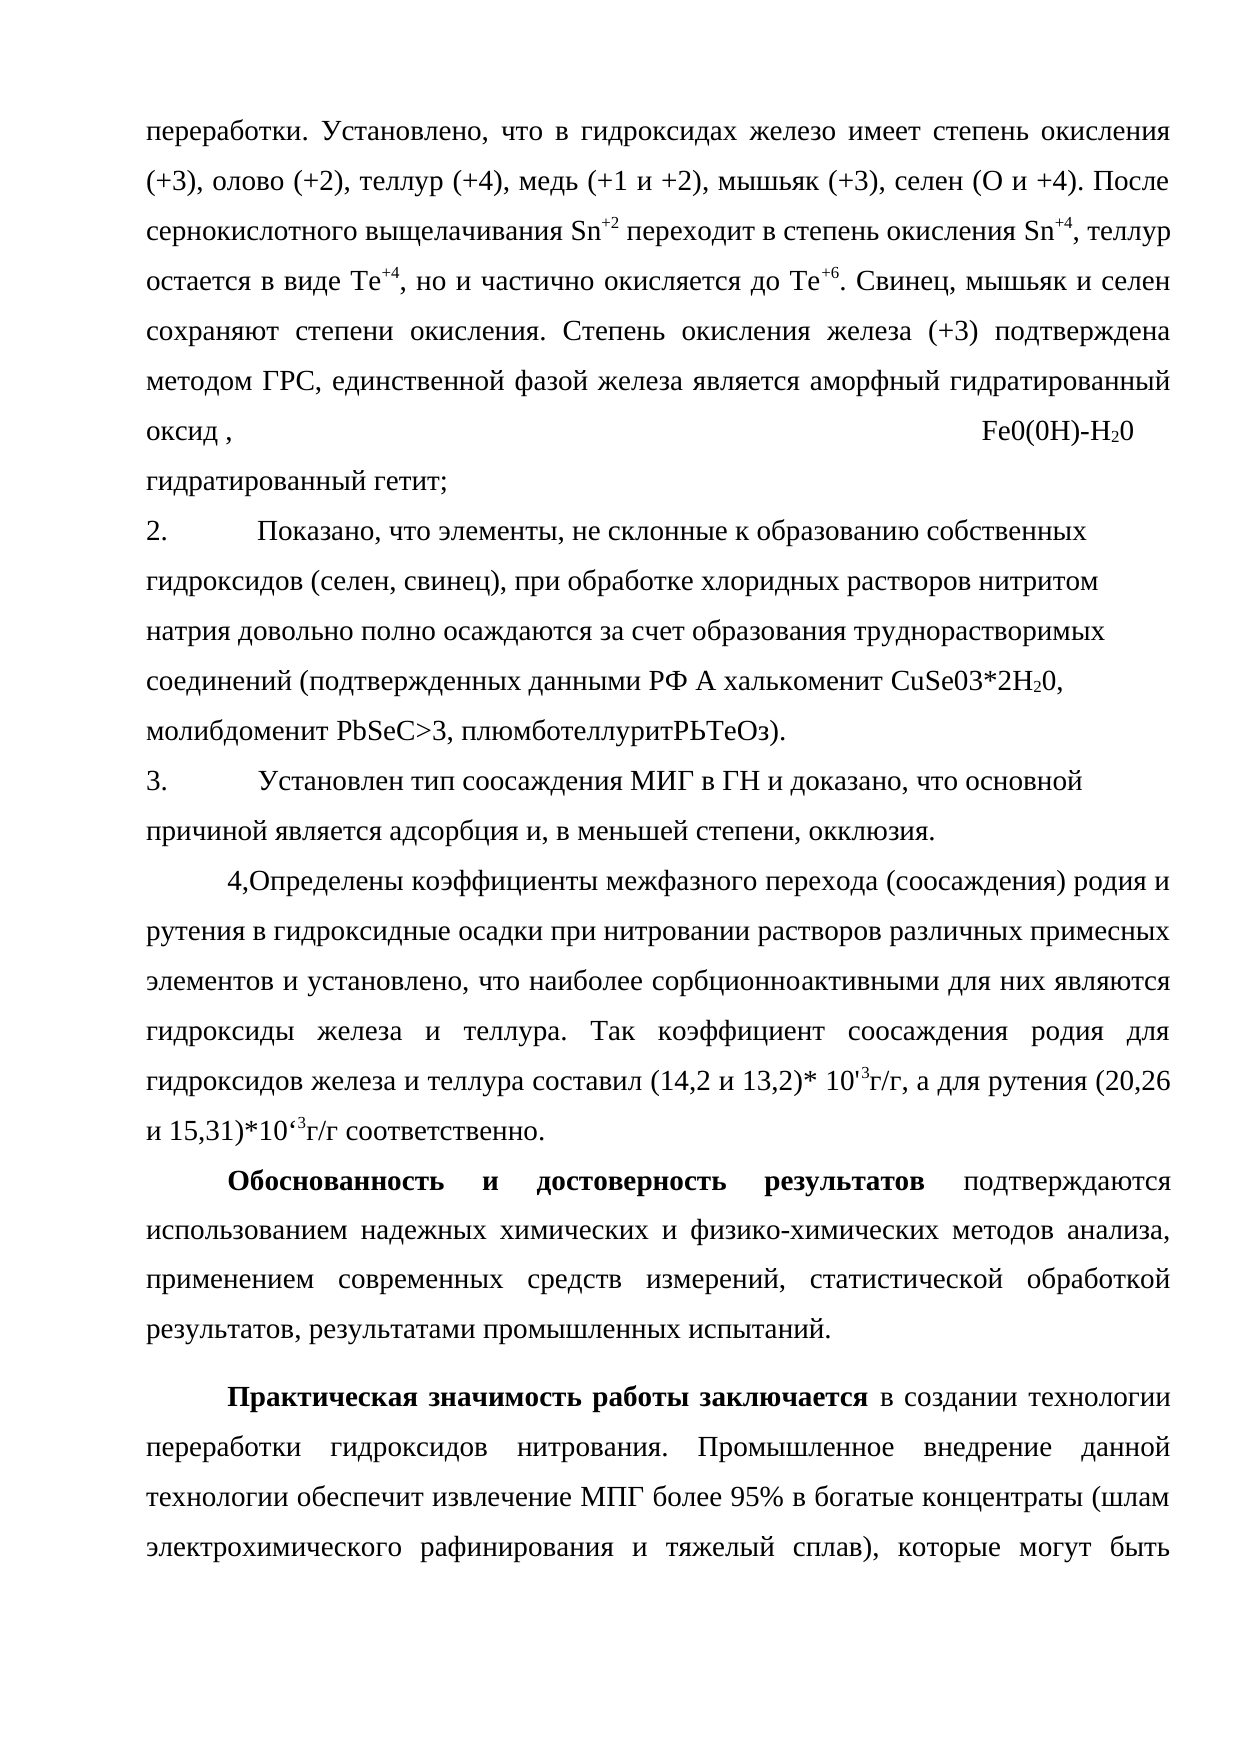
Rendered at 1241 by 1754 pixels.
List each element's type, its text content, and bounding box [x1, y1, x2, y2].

text 4,Определены коэффициенты межфазного перехода (соосаждения) родия и рутения в гидроксидные осадки при нитровании растворов различных примесных элементов и установлено, что наиболее сорбционноактивными для них являются гидроксиды железа и теллура. Так коэффициент соосаждения родия для гидроксидов железа и теллура составил (14,2 и 13,2)* 10'3г/г, а для рутения (20,26 и 15,31)*10‘3г/г соответственно. [146, 850, 1171, 1150]
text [146, 100, 1171, 450]
text гидратированный гетит; [146, 450, 1171, 500]
list Установлен тип соосаждения МИГ в ГН и доказано, что основной причиной является адсорбция и, в меньшей степени, окклюзия. [146, 750, 1171, 850]
text Обоснованность и достоверность результатов подтверждаются использованием надежных химических и физико-химических методов анализа, применением современных средств измерений, статистической обработкой результатов, результатами промышленных испытаний. [146, 1150, 1171, 1348]
list Показано, что элементы, не склонные к образованию собственных гидроксидов (селен, свинец), при обработке хлоридных растворов нитритом натрия довольно полно осаждаются за счет образования труднорастворимых соединений (подтвержденных данными РФ А халькоменит CuSe03*2H20, молибдоменит PbSeC>3, плюмботеллуритРЬТеОз). [146, 500, 1171, 750]
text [146, 1367, 1171, 1567]
